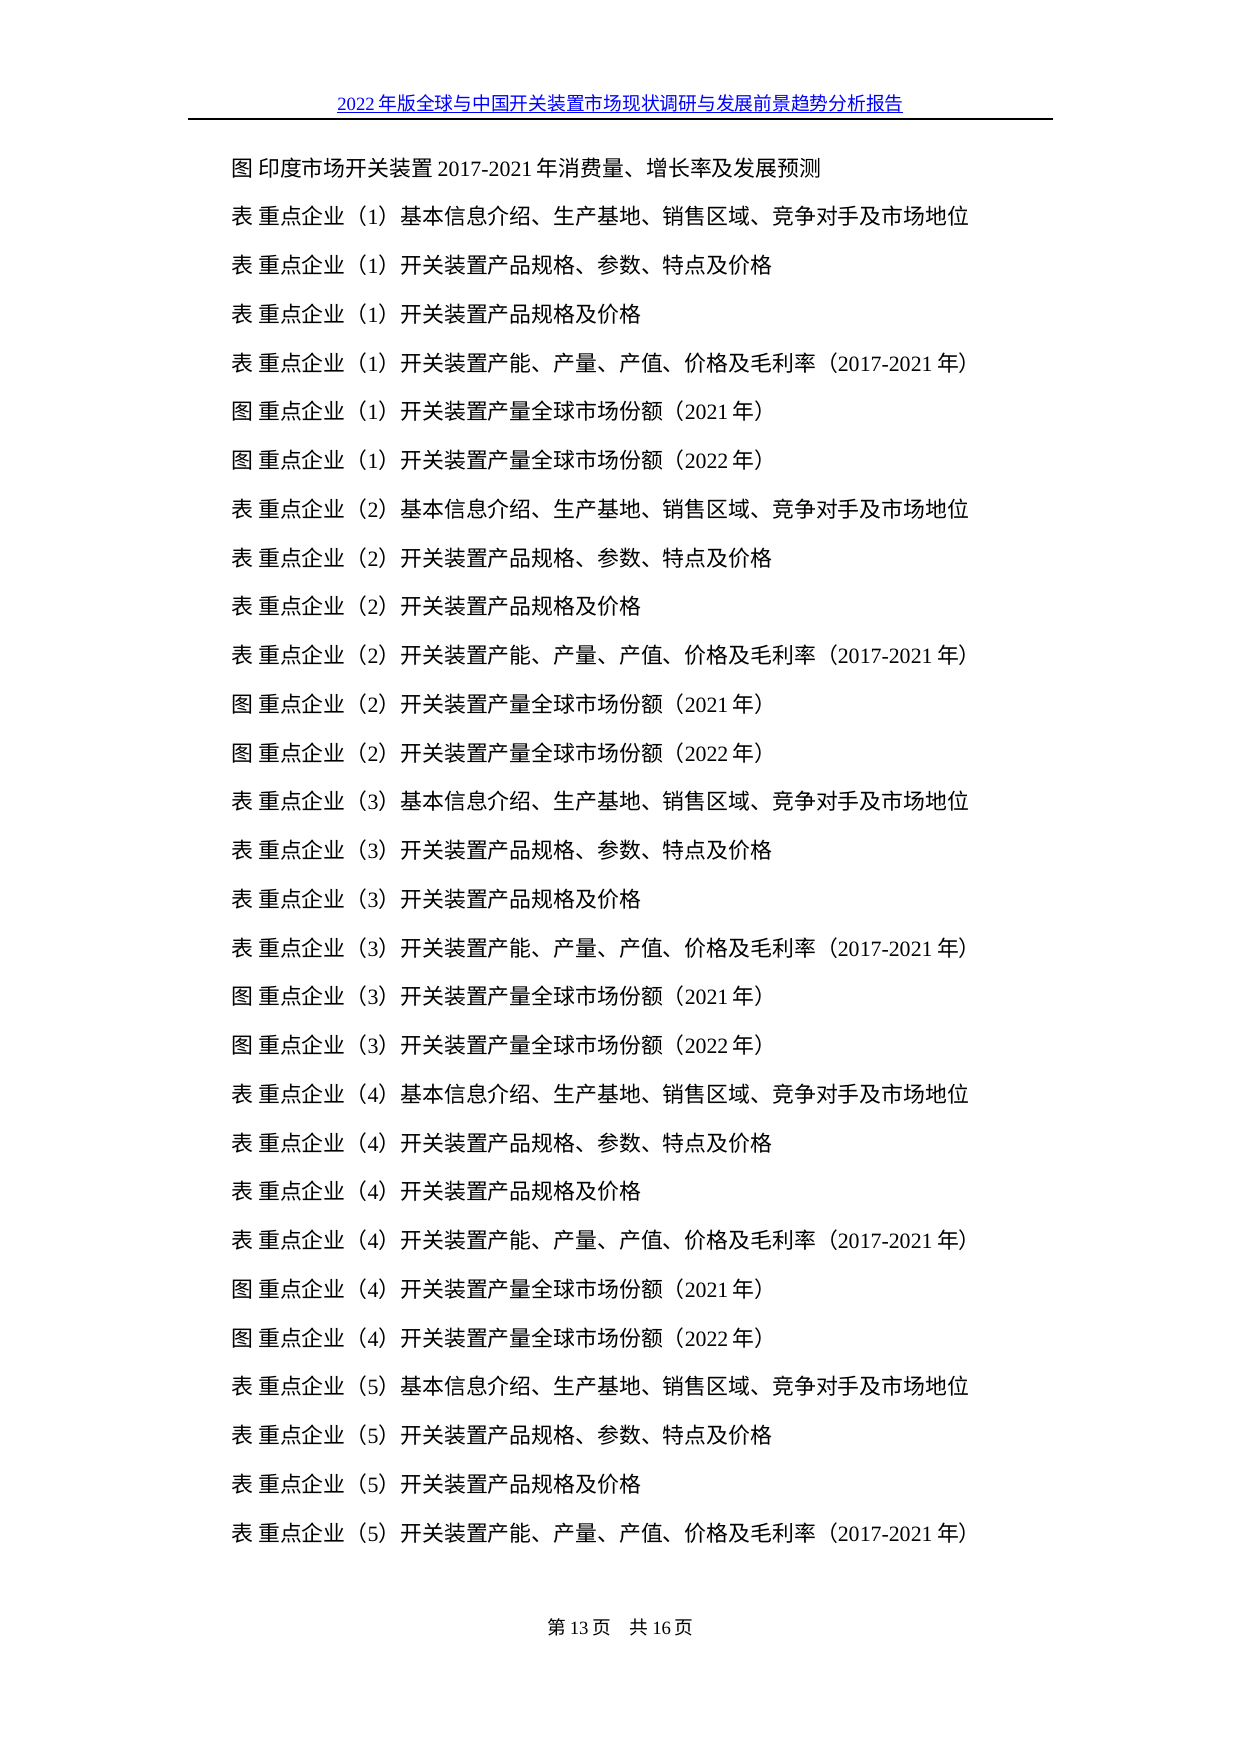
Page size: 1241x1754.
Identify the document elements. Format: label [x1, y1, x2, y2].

text [187, 150, 1053, 1548]
